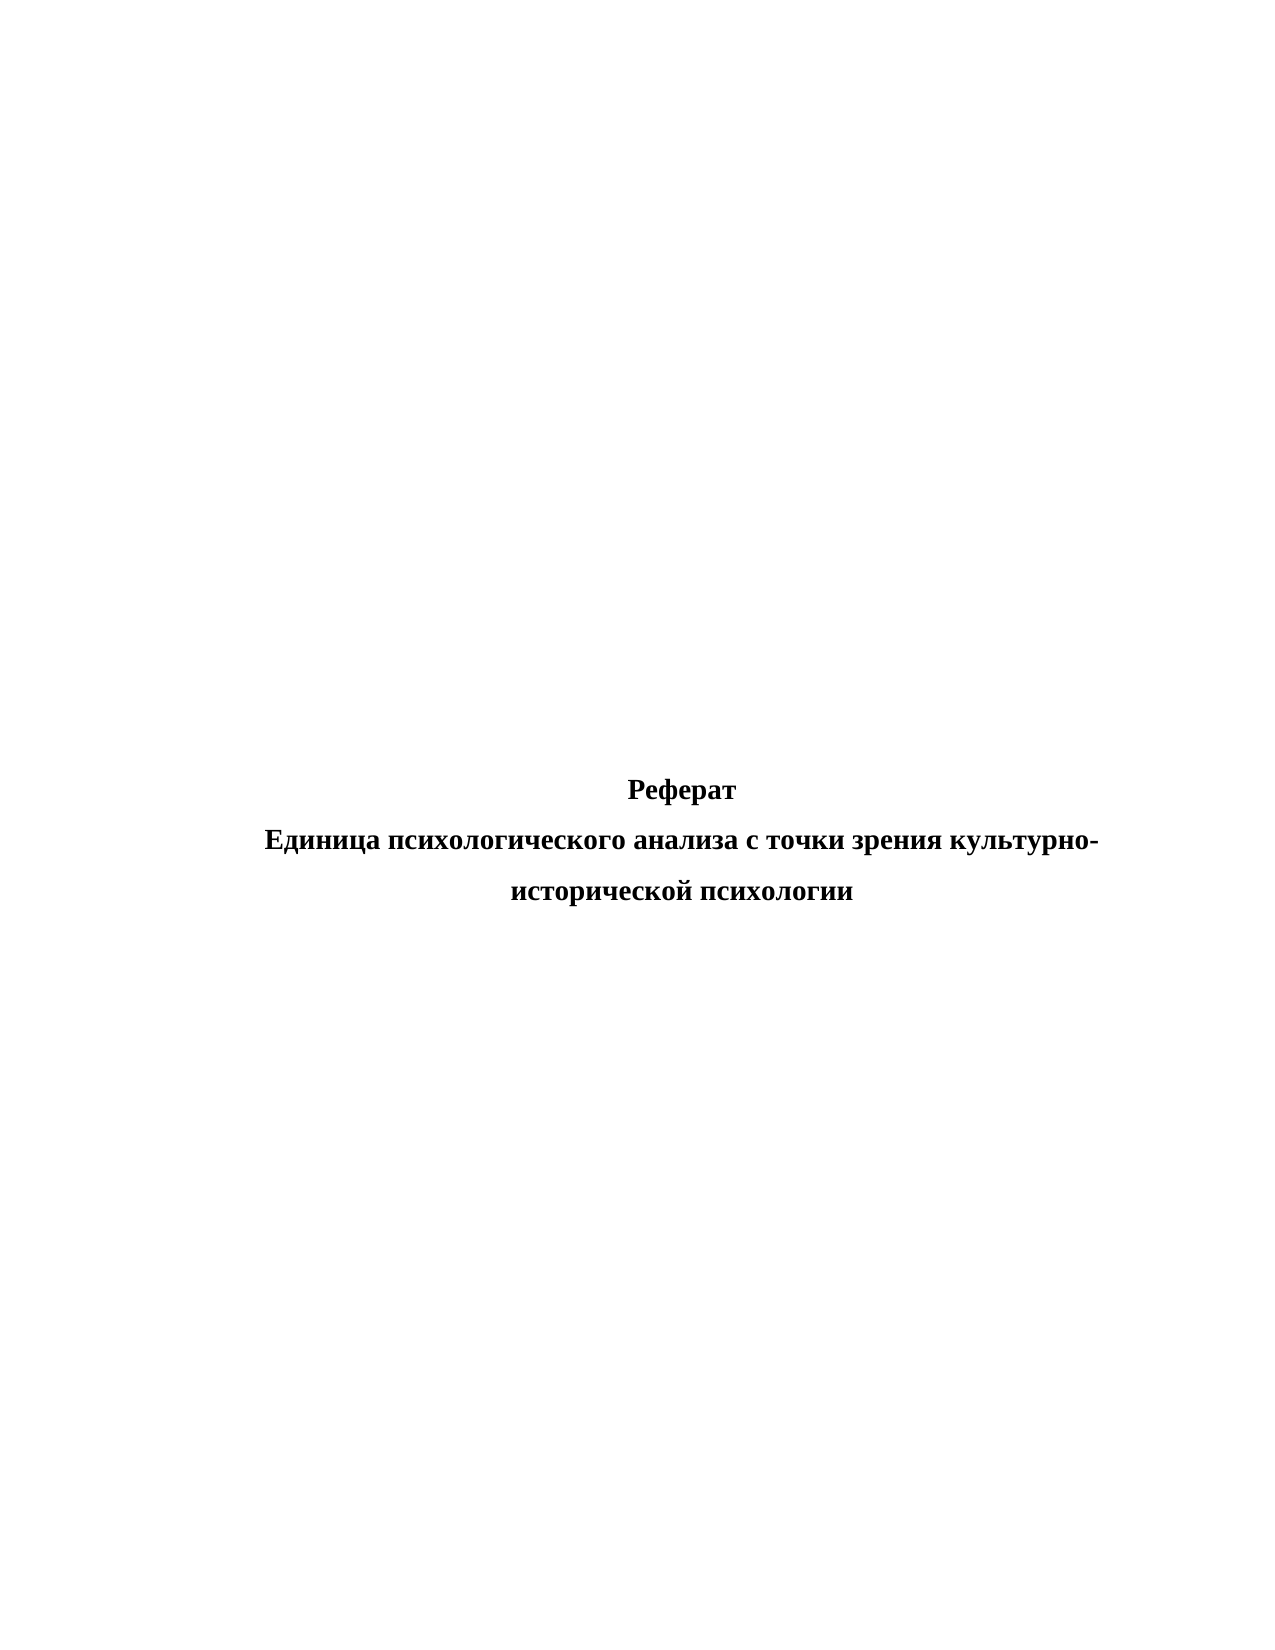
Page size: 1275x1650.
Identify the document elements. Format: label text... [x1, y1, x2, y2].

text Единица психологического анализа с точки зрения культурно-исторической психологии [177, 822, 1186, 906]
text Реферат [177, 772, 1186, 806]
